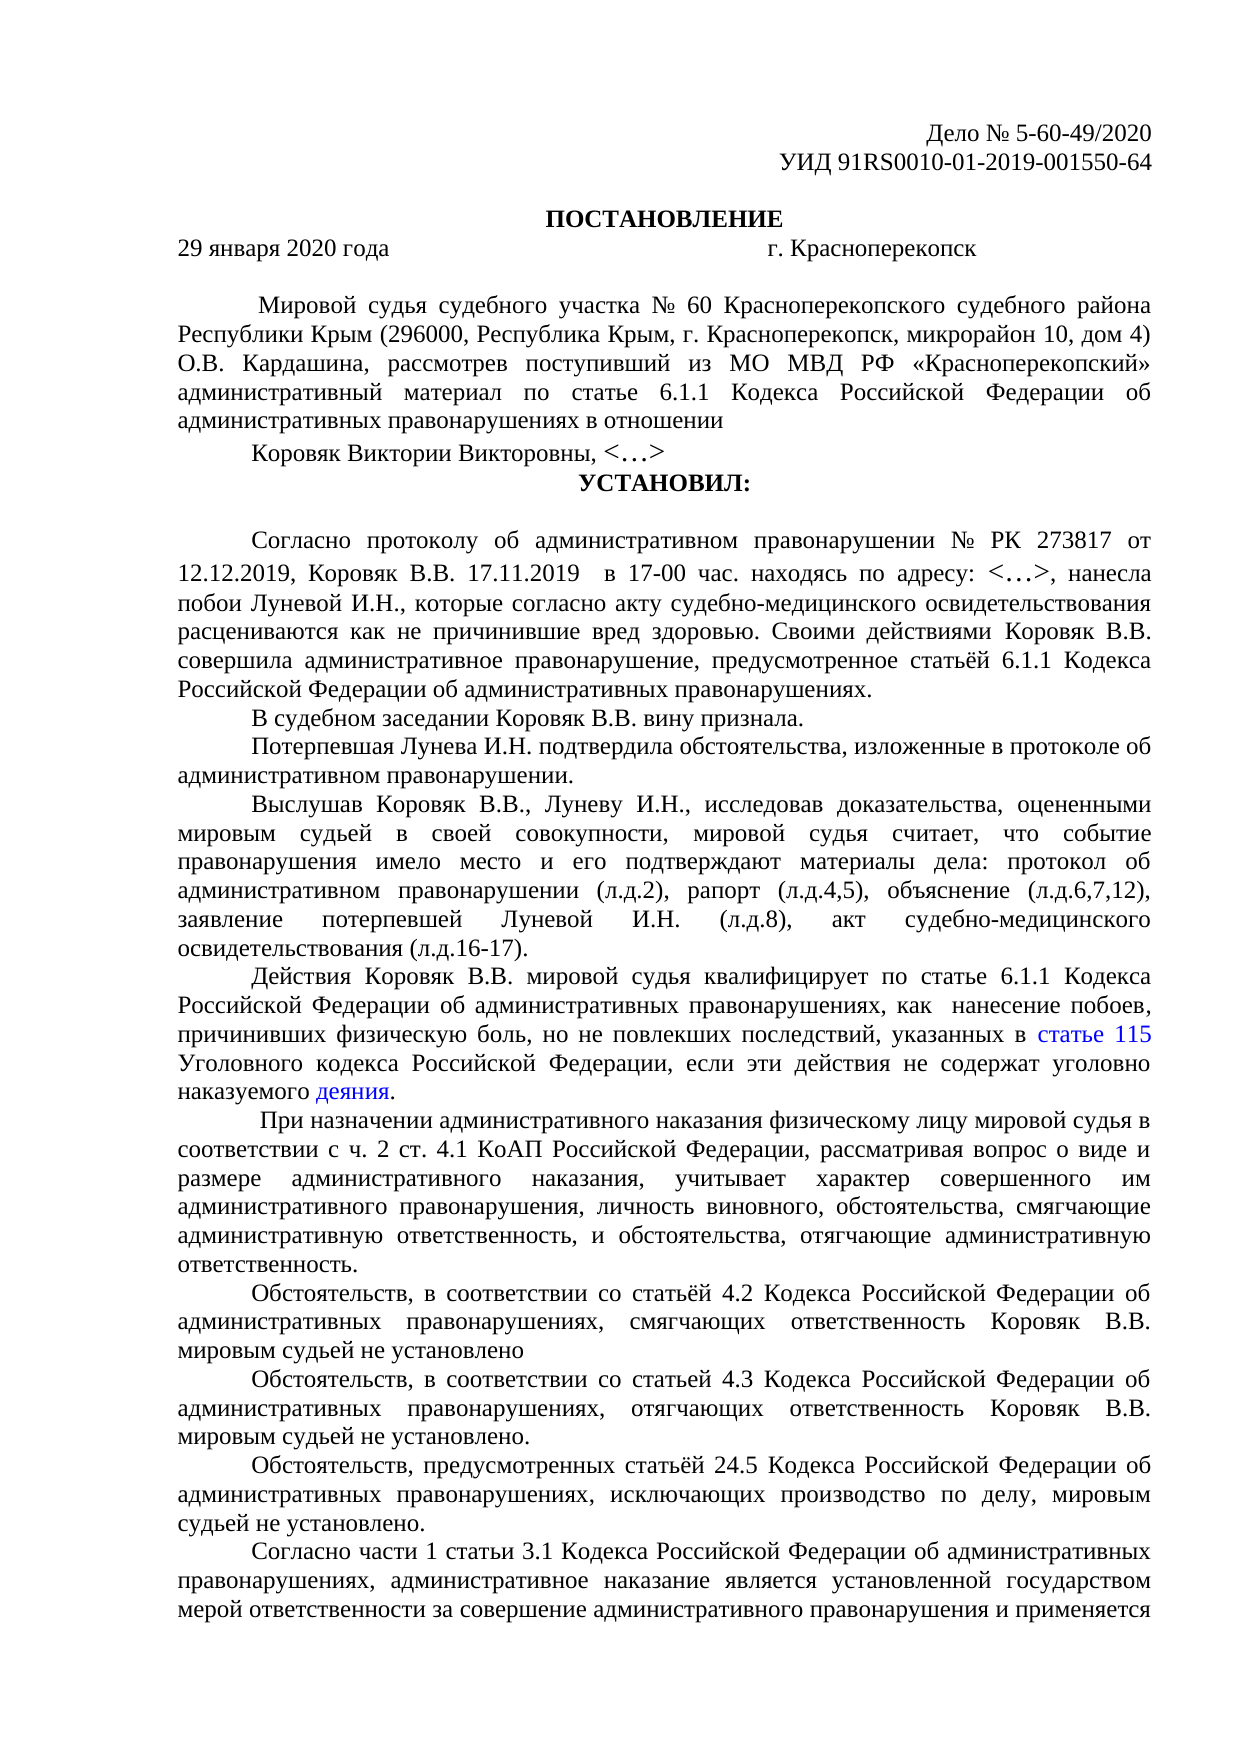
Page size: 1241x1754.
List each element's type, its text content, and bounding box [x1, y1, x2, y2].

text УИД 91RS0010-01-2019-001550-64 [177, 147, 1152, 176]
text Дело № 5-60-49/2020 [177, 118, 1152, 147]
text Выслушав Коровяк В.В., Луневу И.Н., исследовав доказательства, оцененными мировым судьей в своей совокупности, мировой судья считает, что событие правонарушения имело место и его подтверждают материалы дела: протокол об административном правонарушении (л.д.2), рапорт (л.д.4,5), объяснение (л.д.6,7,12), заявление потерпевшей Луневой И.Н. (л.д.8), акт судебно-медицинского освидетельствования (л.д.16-17). [177, 789, 1152, 961]
text Обстоятельств, в соответствии со статьей 4.3 Кодекса Российской Федерации об административных правонарушениях, отягчающих ответственность Коровяк В.В. мировым судьей не установлено. [177, 1364, 1152, 1450]
text Обстоятельств, предусмотренных статьёй 24.5 Кодекса Российской Федерации об административных правонарушениях, исключающих производство по делу, мировым судьей не установлено. [177, 1450, 1152, 1536]
text 29 января 2020 года г. Красноперекопск [177, 233, 1152, 262]
text Потерпевшая Лунева И.Н. подтвердила обстоятельства, изложенные в протоколе об административном правонарушении. [177, 731, 1152, 789]
text Коровяк Виктории Викторовны, <…> [177, 434, 1152, 468]
text Мировой судья судебного участка № 60 Красноперекопского судебного района Республики Крым (296000, Республика Крым, г. Красноперекопск, микрорайон 10, дом 4) О.В. Кардашина, рассмотрев поступивший из МО МВД РФ «Красноперекопский» административный материал по статье 6.1.1 Кодекса Российской Федерации об административных правонарушениях в отношении [177, 291, 1152, 434]
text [177, 1536, 1152, 1623]
text Согласно протоколу об административном правонарушении № РК 273817 от 12.12.2019, Коровяк В.В. 17.11.2019 в 17-00 час. находясь по адресу: <…>, нанесла побои Луневой И.Н., которые согласно акту судебно-медицинского освидетельствования расцениваются как не причинившие вред здоровью. Своими действиями Коровяк В.В. совершила административное правонарушение, предусмотренное статьёй 6.1.1 Кодекса Российской Федерации об административных правонарушениях. [177, 525, 1152, 703]
text В судебном заседании Коровяк В.В. вину признала. [177, 703, 1152, 731]
text Действия Коровяк В.В. мировой судья квалифицирует по статье 6.1.1 Кодекса Российской Федерации об административных правонарушениях, как нанесение побоев, причинивших физическую боль, но не повлекших последствий, указанных в статье 115 Уголовного кодекса Российской Федерации, если эти действия не содержат уголовно наказуемого деяния. [177, 961, 1152, 1105]
text Обстоятельств, в соответствии со статьёй 4.2 Кодекса Российской Федерации об административных правонарушениях, смягчающих ответственность Коровяк В.В. мировым судьей не установлено [177, 1278, 1152, 1364]
text При назначении административного наказания физическому лицу мировой судья в соответствии с ч. 2 ст. 4.1 КоАП Российской Федерации, рассматривая вопрос о виде и размере административного наказания, учитывает характер совершенного им административного правонарушения, личность виновного, обстоятельства, смягчающие административную ответственность, и обстоятельства, отягчающие административную ответственность. [177, 1105, 1152, 1278]
text УСТАНОВИЛ: [177, 468, 1152, 497]
text ПОСТАНОВЛЕНИЕ [177, 204, 1152, 233]
